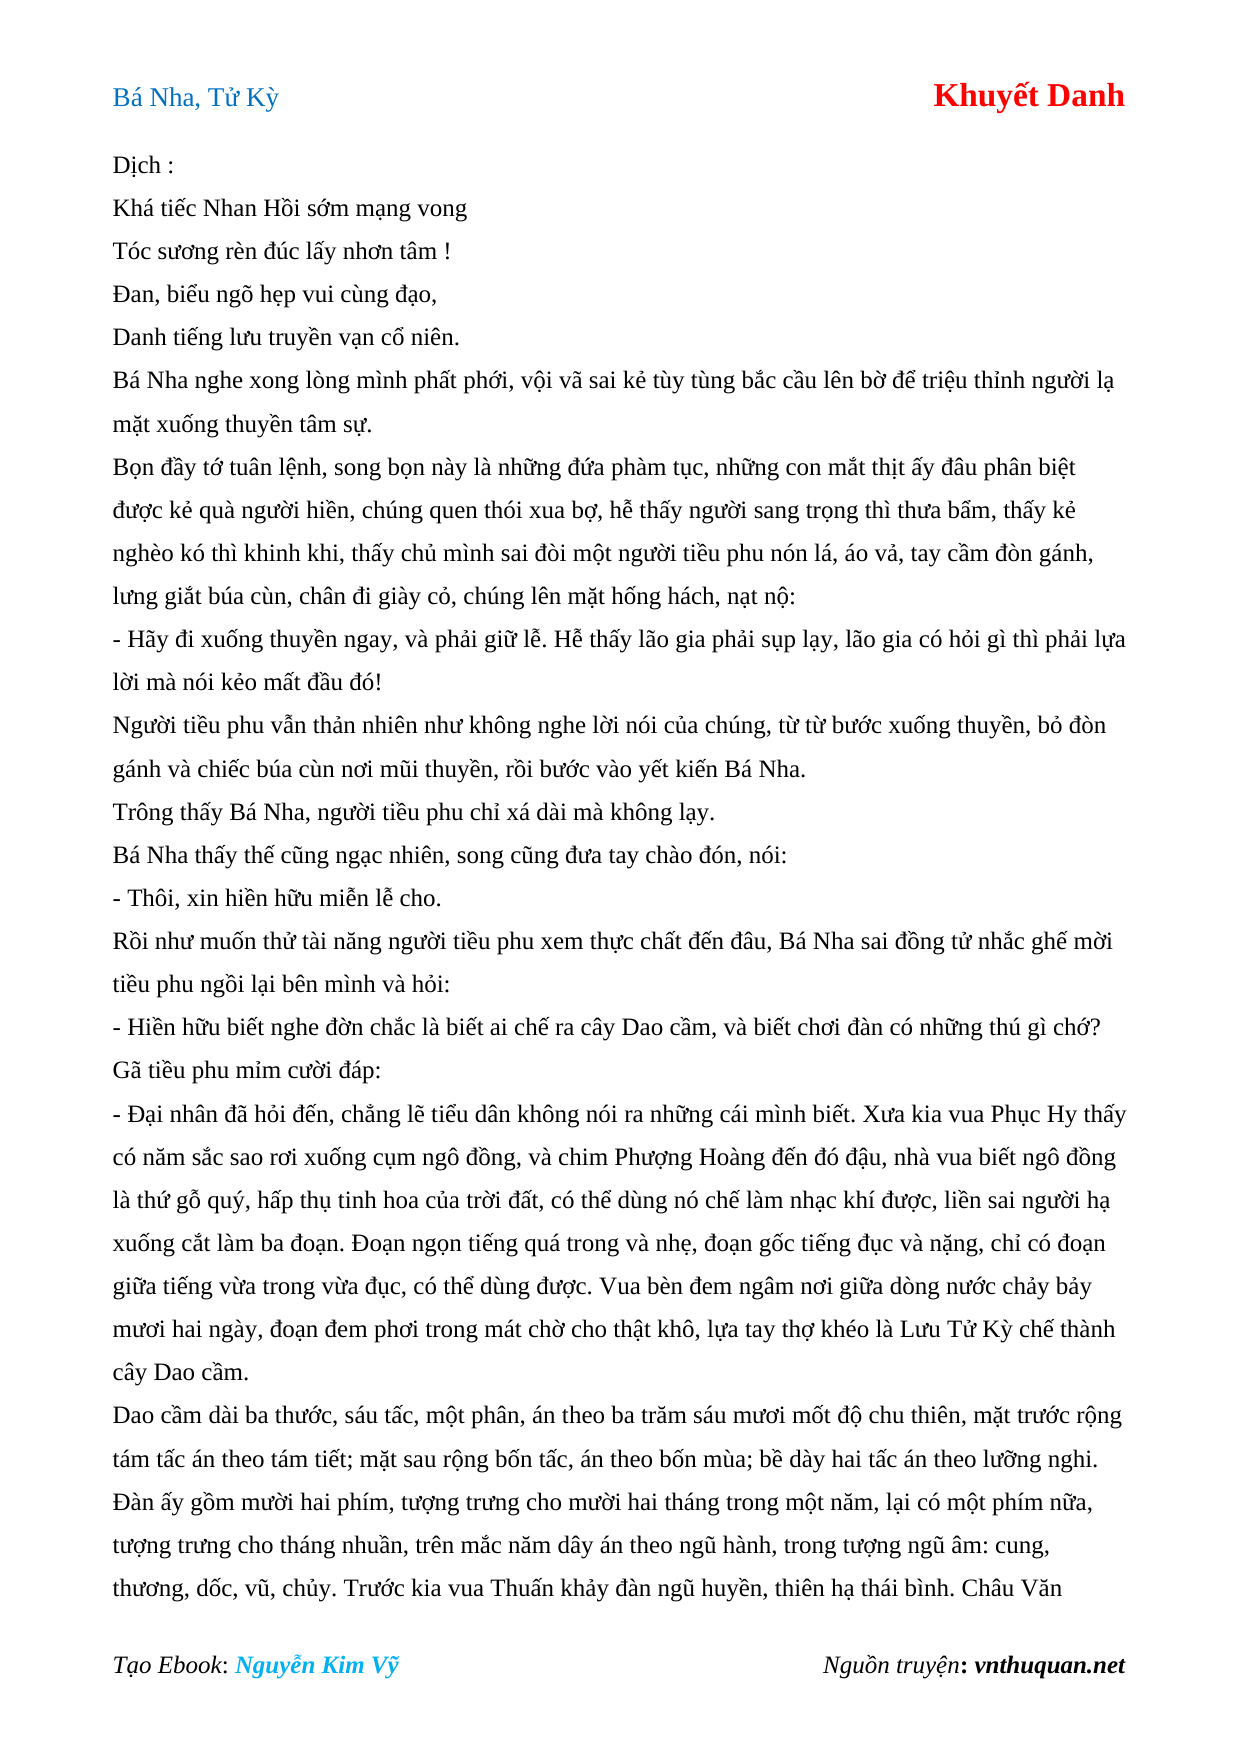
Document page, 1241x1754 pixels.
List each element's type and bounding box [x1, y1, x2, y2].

text [112, 150, 1128, 1602]
